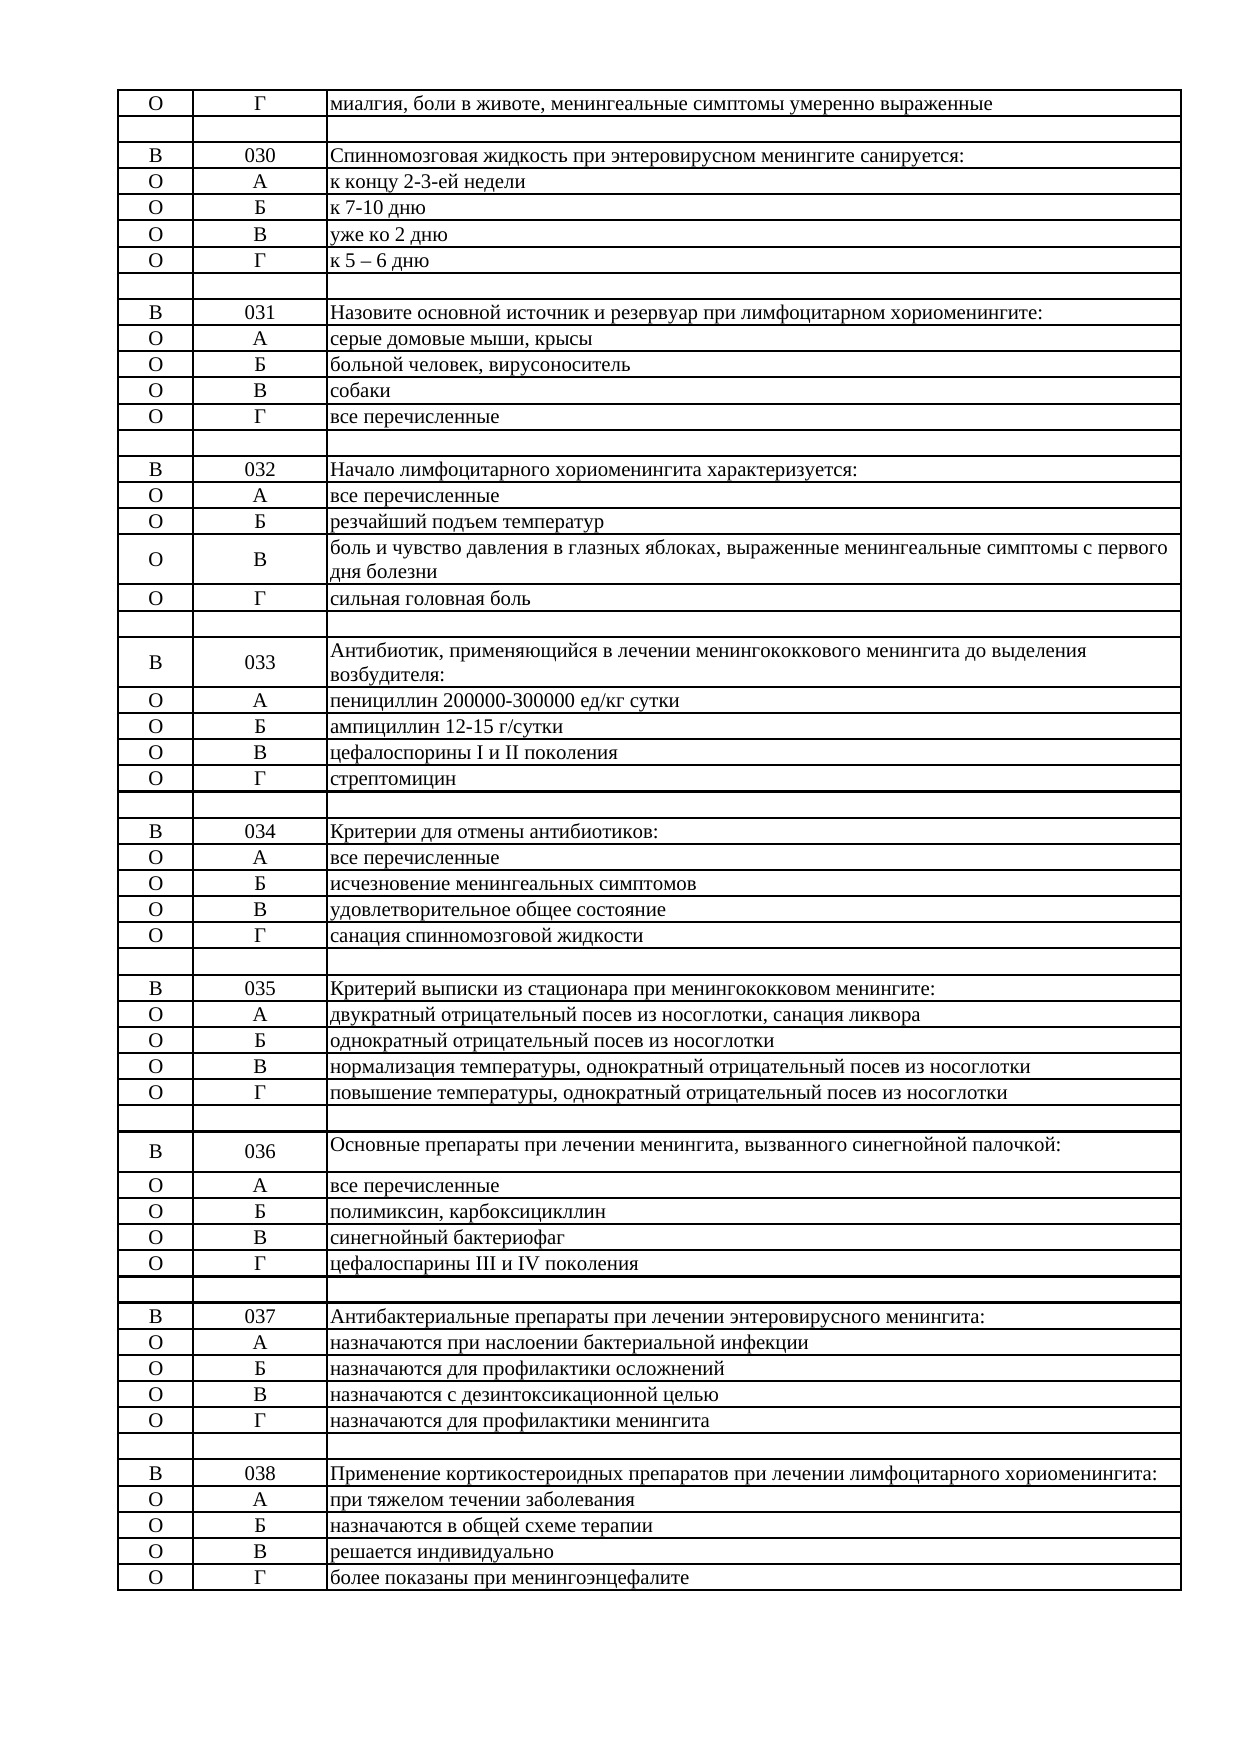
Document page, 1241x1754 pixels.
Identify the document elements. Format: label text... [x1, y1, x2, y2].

table_cell [328, 1106, 1180, 1130]
table_cell [194, 949, 326, 973]
table_cell В [119, 1304, 192, 1328]
table_cell [328, 949, 1180, 973]
table_cell [328, 1434, 1180, 1458]
table_cell Г [194, 585, 326, 609]
table_cell В [119, 819, 192, 843]
table_cell А [194, 483, 326, 507]
table_cell В [119, 457, 192, 481]
table_cell назначаются при наслоении бактериальной инфекции [328, 1330, 1180, 1354]
table_cell А [194, 1330, 326, 1354]
table_cell Начало лимфоцитарного хориоменингита характеризуется: [328, 457, 1180, 481]
table_cell к 5 – 6 дню [328, 248, 1180, 272]
table_cell назначаются в общей схеме терапии [328, 1513, 1180, 1537]
table_cell [328, 612, 1180, 636]
table_cell О [119, 535, 192, 583]
table_cell [119, 612, 192, 636]
table_cell [194, 612, 326, 636]
table_cell цефалоспарины III и IV поколения [328, 1251, 1180, 1275]
table_cell О [119, 1513, 192, 1537]
table_cell В [194, 1054, 326, 1078]
table_cell А [194, 169, 326, 193]
table_cell 030 [194, 143, 326, 167]
table_cell А [194, 326, 326, 350]
table_cell О [119, 897, 192, 921]
table_cell более показаны при менингоэнцефалите [328, 1565, 1180, 1589]
table_cell ампициллин 12-15 г/сутки [328, 714, 1180, 738]
table_cell О [119, 1539, 192, 1563]
table_cell 033 [194, 638, 326, 686]
table_cell О [119, 1251, 192, 1275]
table_cell уже ко 2 дню [328, 221, 1180, 246]
table_cell [328, 431, 1180, 455]
table_cell В [194, 535, 326, 583]
table_cell Г [194, 1565, 326, 1589]
table_cell исчезновение менингеальных симптомов [328, 871, 1180, 895]
table_cell О [119, 1565, 192, 1589]
table_cell пенициллин 200000-300000 ед/кг сутки [328, 688, 1180, 712]
table_cell Применение кортикостероидных препаратов при лечении лимфоцитарного хориоменингита: [328, 1460, 1180, 1484]
table_cell [119, 949, 192, 973]
table_cell [119, 1278, 192, 1301]
table_cell В [194, 221, 326, 246]
table_cell О [119, 1173, 192, 1197]
table_cell [119, 1106, 192, 1130]
table_cell собаки [328, 378, 1180, 402]
table_cell 036 [194, 1133, 326, 1171]
table_cell О [119, 585, 192, 609]
table_cell [119, 274, 192, 298]
table_cell миалгия, боли в животе, менингеальные симптомы умеренно выраженные [328, 91, 1180, 115]
table_cell О [119, 509, 192, 533]
table_cell В [119, 300, 192, 324]
table_cell к 7-10 дню [328, 195, 1180, 219]
table_cell О [119, 1356, 192, 1380]
table_cell О [119, 688, 192, 712]
table_cell О [119, 1408, 192, 1432]
table_cell резчайший подъем температур [328, 509, 1180, 533]
table_cell к концу 2-3-ей недели [328, 169, 1180, 193]
table_cell А [194, 845, 326, 869]
table_cell при тяжелом течении заболевания [328, 1487, 1180, 1511]
table_cell Г [194, 248, 326, 272]
table_cell 032 [194, 457, 326, 481]
table_cell 031 [194, 300, 326, 324]
table_cell 034 [194, 819, 326, 843]
table_cell [194, 793, 326, 817]
table_cell полимиксин, карбоксицикллин [328, 1199, 1180, 1223]
table_cell О [119, 871, 192, 895]
table_cell Критерий выписки из стационара при менингококковом менингите: [328, 976, 1180, 999]
table_cell А [194, 1487, 326, 1511]
table_cell удовлетворительное общее состояние [328, 897, 1180, 921]
table_cell 035 [194, 976, 326, 999]
table_cell Б [194, 509, 326, 533]
table_cell Г [194, 923, 326, 947]
table_cell все перечисленные [328, 1173, 1180, 1197]
table_cell санация спинномозговой жидкости [328, 923, 1180, 947]
table_cell О [119, 91, 192, 115]
table_cell Г [194, 405, 326, 428]
table_cell цефалоспорины I и II поколения [328, 740, 1180, 764]
table_cell Б [194, 195, 326, 219]
table_cell [194, 117, 326, 141]
table_cell Антибиотик, применяющийся в лечении менингококкового менингита до выделения возбудителя: [328, 638, 1180, 686]
table_cell Г [194, 766, 326, 790]
table_cell О [119, 845, 192, 869]
table_cell В [119, 638, 192, 686]
table_cell Б [194, 1513, 326, 1537]
table_cell [194, 431, 326, 455]
table_cell все перечисленные [328, 483, 1180, 507]
table_cell В [119, 1460, 192, 1484]
table_cell В [119, 976, 192, 999]
table_cell В [194, 1539, 326, 1563]
table_cell Антибактериальные препараты при лечении энтеровирусного менингита: [328, 1304, 1180, 1328]
table_cell [328, 117, 1180, 141]
table_cell все перечисленные [328, 845, 1180, 869]
table_cell Б [194, 1028, 326, 1052]
table_cell О [119, 1028, 192, 1052]
table_cell [194, 1106, 326, 1130]
table_cell В [119, 1133, 192, 1171]
table_cell Спинномозговая жидкость при энтеровирусном менингите санируется: [328, 143, 1180, 167]
table_cell решается индивидуально [328, 1539, 1180, 1563]
table_cell О [119, 378, 192, 402]
table_cell [119, 117, 192, 141]
table_cell О [119, 483, 192, 507]
table_cell повышение температуры, однократный отрицательный посев из носоглотки [328, 1080, 1180, 1104]
table_cell О [119, 352, 192, 376]
table_cell двукратный отрицательный посев из носоглотки, санация ликвора [328, 1002, 1180, 1026]
table_cell Б [194, 714, 326, 738]
table_cell О [119, 923, 192, 947]
table_cell А [194, 1173, 326, 1197]
table_cell однократный отрицательный посев из носоглотки [328, 1028, 1180, 1052]
table_cell О [119, 248, 192, 272]
table_cell стрептомицин [328, 766, 1180, 790]
table_cell назначаются для профилактики менингита [328, 1408, 1180, 1432]
table_cell [328, 793, 1180, 817]
table_cell О [119, 1382, 192, 1406]
table_cell синегнойный бактериофаг [328, 1225, 1180, 1249]
table_cell О [119, 1225, 192, 1249]
table_cell боль и чувство давления в глазных яблоках, выраженные менингеальные симптомы с первого дня болезни [328, 535, 1180, 583]
table_cell нормализация температуры, однократный отрицательный посев из носоглотки [328, 1054, 1180, 1078]
table_cell сильная головная боль [328, 585, 1180, 609]
table_cell [119, 1434, 192, 1458]
table_cell больной человек, вирусоноситель [328, 352, 1180, 376]
table_cell В [194, 1382, 326, 1406]
table_cell [328, 274, 1180, 298]
table_cell [119, 431, 192, 455]
table_cell О [119, 1487, 192, 1511]
table_cell В [194, 378, 326, 402]
table_cell Основные препараты при лечении менингита, вызванного синегнойной палочкой: [328, 1133, 1180, 1171]
table_cell О [119, 405, 192, 428]
table_cell А [194, 1002, 326, 1026]
table_cell [119, 793, 192, 817]
table_cell все перечисленные [328, 405, 1180, 428]
table_cell Б [194, 352, 326, 376]
table_cell Критерии для отмены антибиотиков: [328, 819, 1180, 843]
table_cell [194, 274, 326, 298]
table_cell О [119, 1002, 192, 1026]
table_cell О [119, 740, 192, 764]
table_cell Г [194, 1080, 326, 1104]
table_cell О [119, 195, 192, 219]
table_cell Г [194, 1408, 326, 1432]
table_cell 038 [194, 1460, 326, 1484]
table_cell О [119, 766, 192, 790]
table_cell В [194, 740, 326, 764]
table_cell В [119, 143, 192, 167]
table_cell Г [194, 91, 326, 115]
table_cell О [119, 1330, 192, 1354]
table_cell О [119, 221, 192, 246]
table_cell Б [194, 871, 326, 895]
table_cell назначаются для профилактики осложнений [328, 1356, 1180, 1380]
table_cell О [119, 326, 192, 350]
table_cell 037 [194, 1304, 326, 1328]
table_cell В [194, 1225, 326, 1249]
table_cell Г [194, 1251, 326, 1275]
table_cell О [119, 1080, 192, 1104]
table_cell О [119, 714, 192, 738]
table_cell [194, 1434, 326, 1458]
table_cell Б [194, 1199, 326, 1223]
table_cell О [119, 169, 192, 193]
table_cell А [194, 688, 326, 712]
table_cell серые домовые мыши, крысы [328, 326, 1180, 350]
table_cell О [119, 1199, 192, 1223]
table_cell Назовите основной источник и резервуар при лимфоцитарном хориоменингите: [328, 300, 1180, 324]
table_cell назначаются с дезинтоксикационной целью [328, 1382, 1180, 1406]
table_cell О [119, 1054, 192, 1078]
table_cell В [194, 897, 326, 921]
table_cell [194, 1278, 326, 1301]
table_cell Б [194, 1356, 326, 1380]
table_cell [328, 1278, 1180, 1301]
